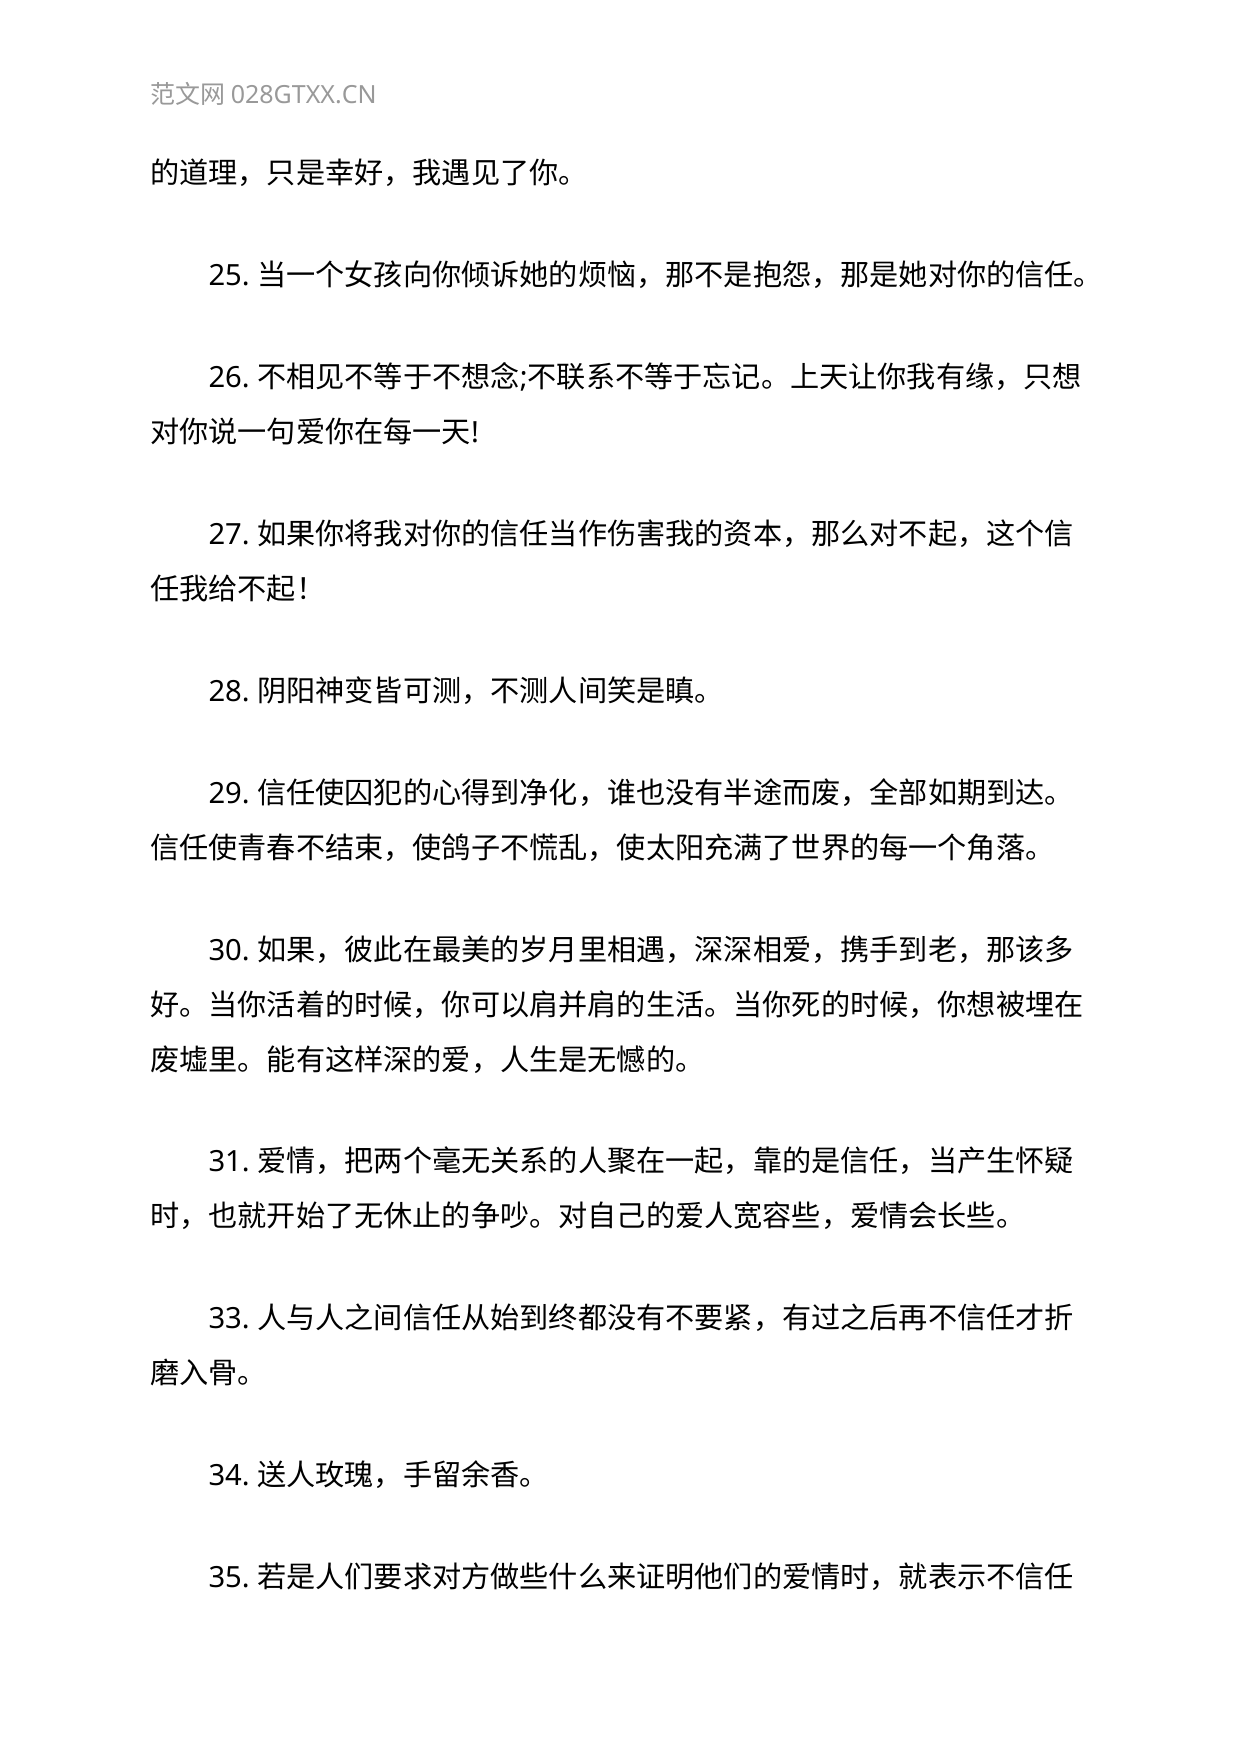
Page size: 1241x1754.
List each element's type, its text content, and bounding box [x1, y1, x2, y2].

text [150, 1553, 1090, 1596]
text 29. 信任使囚犯的心得到净化，谁也没有半途而废，全部如期到达。信任使青春不结束，使鸽子不慌乱，使太阳充满了世界的每一个角落。 [150, 769, 1090, 867]
text 28. 阴阳神变皆可测，不测人间笑是瞋。 [150, 667, 1090, 710]
text 34. 送人玫瑰，手留余香。 [150, 1451, 1090, 1494]
text 30. 如果，彼此在最美的岁月里相遇，深深相爱，携手到老，那该多好。当你活着的时候，你可以肩并肩的生活。当你死的时候，你想被埋在废墟里。能有这样深的爱，人生是无憾的。 [150, 926, 1090, 1078]
text 26. 不相见不等于不想念;不联系不等于忘记。上天让你我有缘，只想对你说一句爱你在每一天! [150, 354, 1090, 451]
text 31. 爱情，把两个毫无关系的人聚在一起，靠的是信任，当产生怀疑时，也就开始了无休止的争吵。对自己的爱人宽容些，爱情会长些。 [150, 1138, 1090, 1235]
text 25. 当一个女孩向你倾诉她的烦恼，那不是抱怨，那是她对你的信任。 [150, 252, 1090, 294]
text 27. 如果你将我对你的信任当作伤害我的资本，那么对不起，这个信任我给不起！ [150, 511, 1090, 608]
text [150, 150, 1090, 192]
text 33. 人与人之间信任从始到终都没有不要紧，有过之后再不信任才折磨入骨。 [150, 1295, 1090, 1392]
